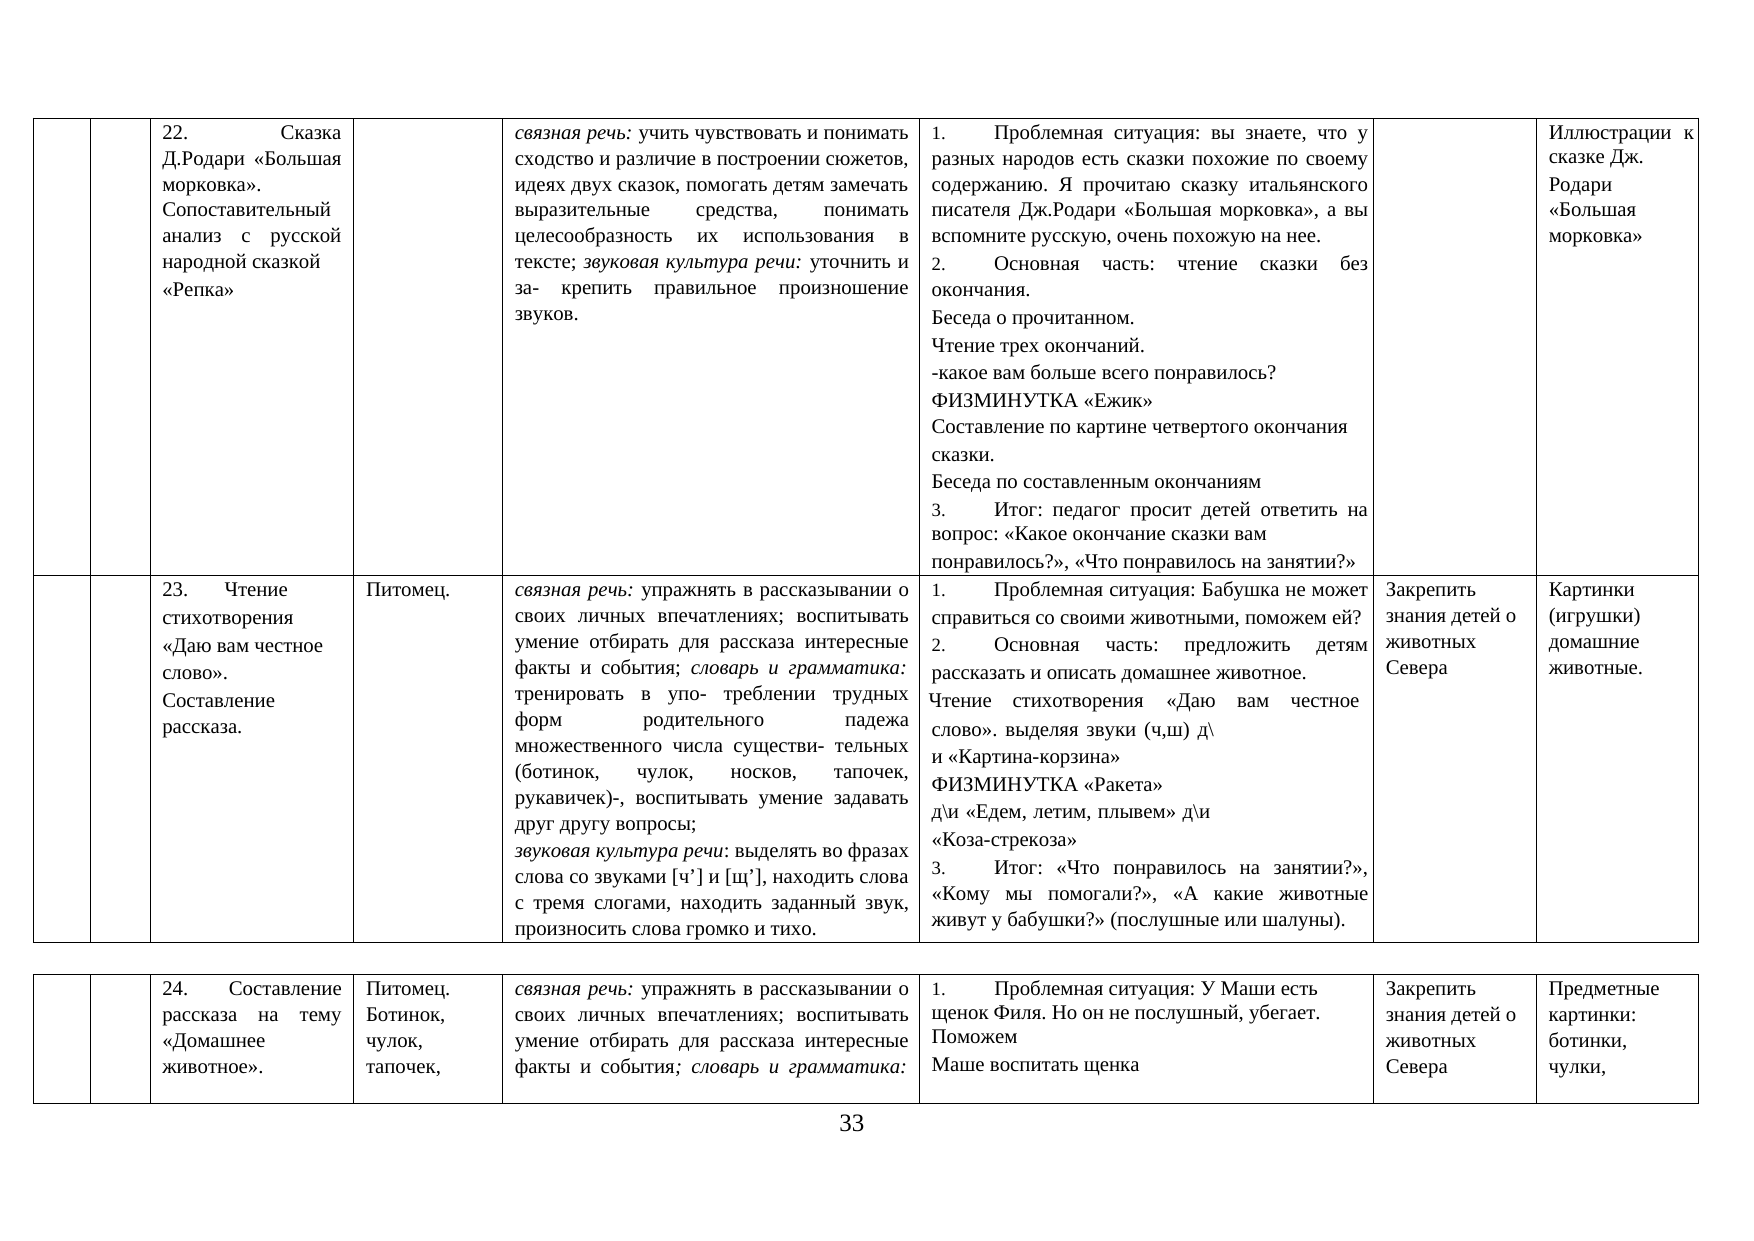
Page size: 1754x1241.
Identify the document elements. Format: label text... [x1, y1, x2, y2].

table_cell 23. Чтение стихотворения «Даю вам честное слово». Составление рассказа. [151, 576, 353, 942]
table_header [920, 975, 1373, 1103]
table_header [354, 119, 502, 575]
table_header [91, 119, 150, 575]
table_cell Картинки (игрушки) домашние животные. [1537, 576, 1698, 942]
table_header Иллюстрации к сказке Дж. Родари «Большая морковка» [1537, 119, 1698, 575]
table_cell Закрепить знания детей о животных Севера [1374, 576, 1536, 942]
table_cell Питомец. [354, 576, 502, 942]
table_header Проблемная ситуация: вы знаете, что у разных народов есть сказки похожие по своему содержанию. Я прочитаю сказку итальянского писателя Дж.Родари «Большая морковка», а вы вспомните русскую, очень похожую на нее. Основная часть: чтение сказки без окончания. Беседа о прочитанном. Чтение трех окончаний. -какое вам больше всего понравилось? ФИЗМИНУТКА «Ежик» Составление по картине четвертого окончания сказки. Беседа по составленным окончаниям Итог: педагог просит детей ответить на вопрос: «Какое окончание сказки вам понравилось?», «Что понравилось на занятии?» [920, 119, 1373, 575]
table_cell [34, 576, 90, 942]
table_header [91, 975, 150, 1103]
table_cell связная речь: упражнять в рассказывании о своих личных впечатлениях; воспитывать умение отбирать для рассказа интересные факты и события; словарь и грамматика: тренировать в упо- треблении трудных форм родительного падежа множественного числа существи- тельных (ботинок, чулок, носков, тапочек, рукавичек)-, воспитывать умение задавать друг другу вопросы; звуковая культура речи: выделять во фразах слова со звуками [ч’] и [щ’], находить слова с тремя слогами, находить заданный звук, произносить слова громко и тихо. [503, 576, 919, 942]
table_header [1374, 975, 1536, 1103]
table_header [1374, 119, 1536, 575]
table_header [354, 975, 502, 1103]
table_cell Проблемная ситуация: Бабушка не может справиться со своими животными, поможем ей? Основная часть: предложить детям рассказать и описать домашнее животное. Чтение стихотворения «Даю вам честное слово». выделяя звуки (ч,ш) д\и «Картина-корзина» ФИЗМИНУТКА «Ракета» д\и «Едем, летим, плывем» д\и «Коза-стрекоза» Итог: «Что понравилось на занятии?», «Кому мы помогали?», «А какие животные живут у бабушки?» (послушные или шалуны). [920, 576, 1373, 942]
table_header [34, 975, 90, 1103]
table_header связная речь: учить чувствовать и понимать сходство и различие в построении сюжетов, идеях двух сказок, помогать детям замечать выразительные средства, понимать целесообразность их использования в тексте; звуковая культура речи: уточнить и за- крепить правильное произношение звуков. [503, 119, 919, 575]
table_header [34, 119, 90, 575]
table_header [1537, 975, 1698, 1103]
table_header 22. Сказка Д.Родари «Большая морковка». Сопоставительный анализ с русской народной сказкой «Репка» [151, 119, 353, 575]
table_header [503, 975, 919, 1103]
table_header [151, 975, 353, 1103]
table_cell [91, 576, 150, 942]
